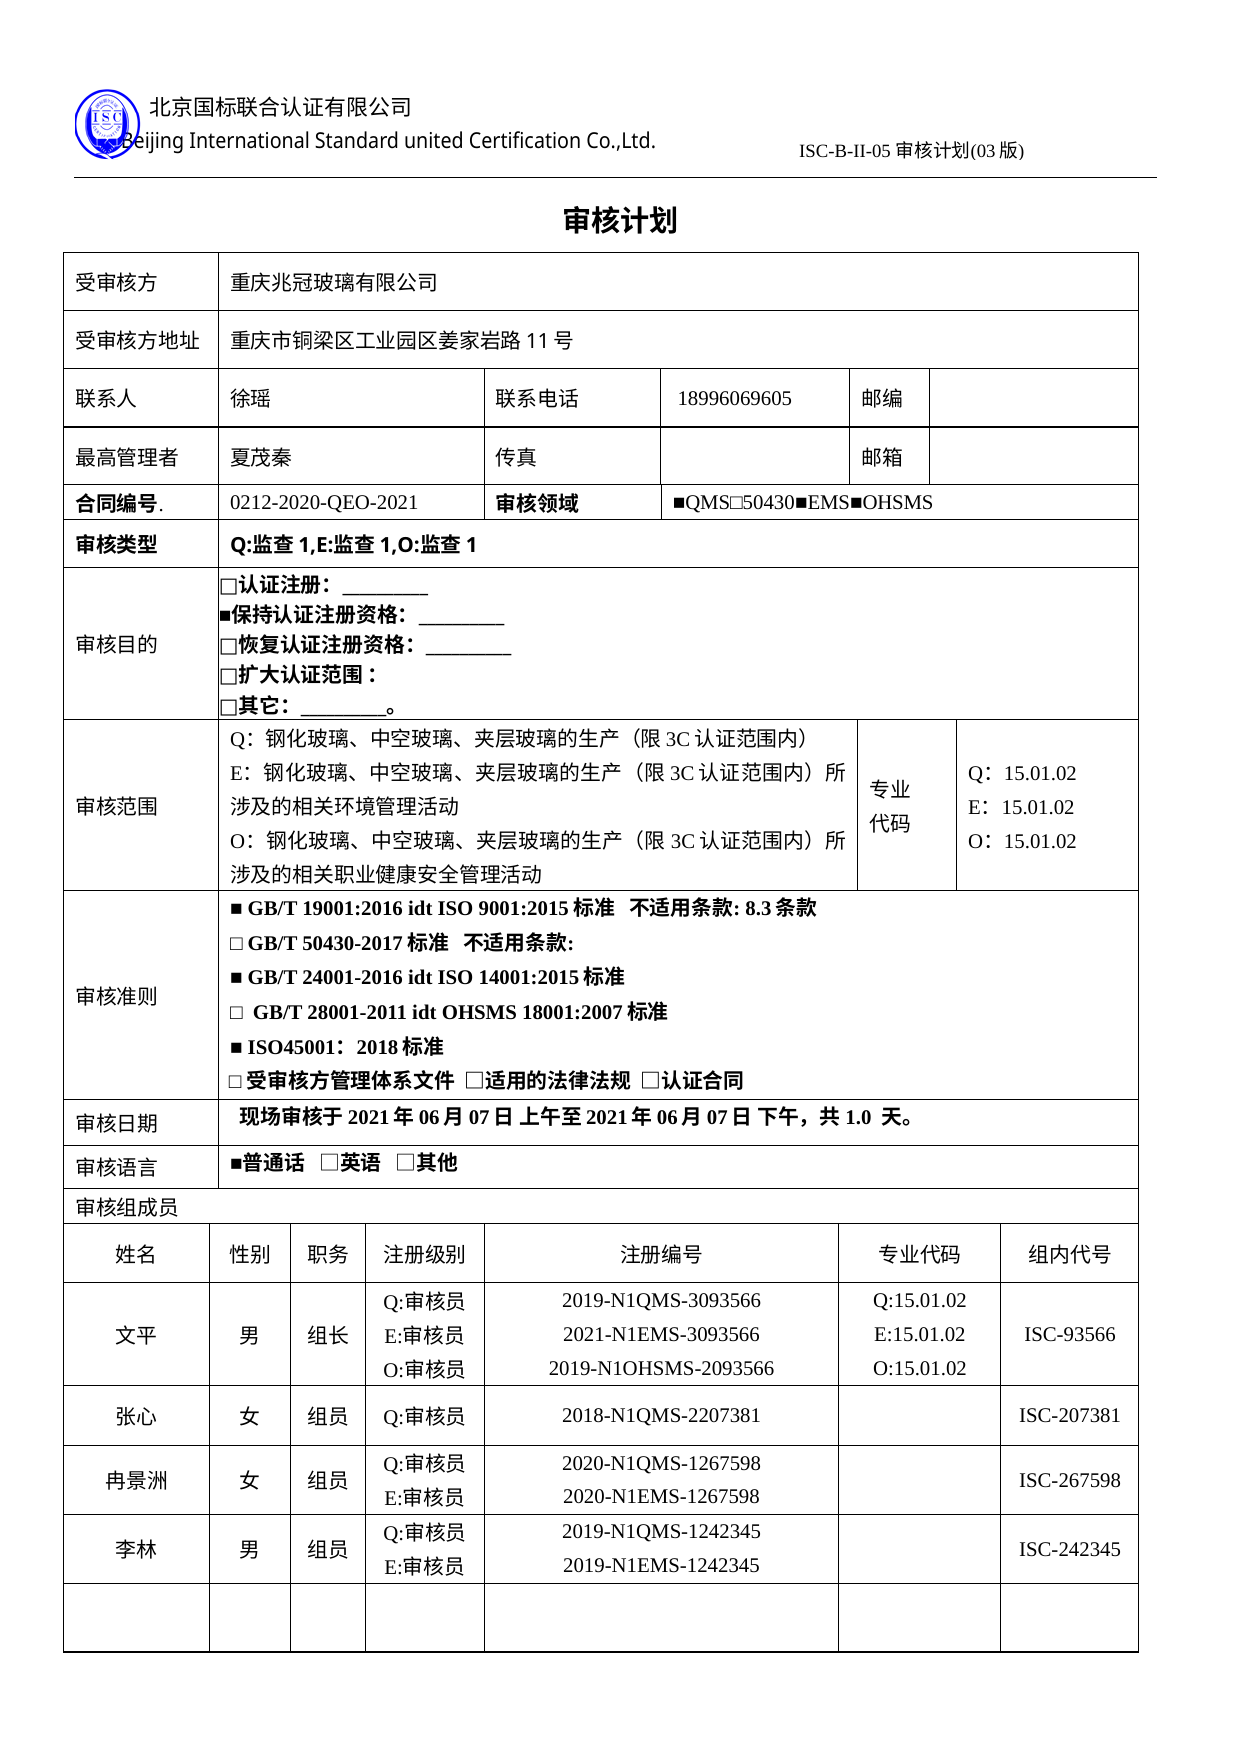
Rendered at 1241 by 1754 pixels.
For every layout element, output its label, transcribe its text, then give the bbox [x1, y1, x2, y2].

table_cell 组内代号 [1001, 1224, 1138, 1282]
table_cell 性别 [210, 1224, 290, 1282]
table_cell ISC-267598 [1001, 1446, 1138, 1513]
table_cell 文平 [64, 1283, 209, 1385]
table_cell ISC-207381 [1001, 1386, 1138, 1444]
table_cell [1001, 1584, 1138, 1651]
table_cell [366, 1584, 484, 1651]
table_cell Q:监查1,E:监查1,O:监查1 [219, 520, 1138, 567]
table_cell [485, 1584, 838, 1651]
table_header 受审核方 [64, 253, 218, 310]
table_cell 审核准则 [64, 891, 218, 1099]
table_cell 审核范围 [64, 720, 218, 890]
table_cell 审核组成员 [64, 1189, 1138, 1223]
table_cell [210, 1584, 290, 1651]
table_cell 2020-N1QMS-1267598 2020-N1EMS-1267598 [485, 1446, 838, 1513]
table_cell ■ GB/T 19001:2016 idt ISO 9001:2015标准 不适用条款: 8.3条款 □ GB/T 50430-2017标准 不适用条款: ■ GB/T 24001-2016 idt ISO 14001:2015标准 □ GB/T 28001-2011 idt OHSMS 18001:2007标准 ■ ISO45001：2018标准 □ 受审核方管理体系文件 □适用的法律法规 □认证合同 [219, 891, 1138, 1099]
table_cell 邮箱 [850, 428, 929, 484]
table_cell 2019-N1QMS-1242345 2019-N1EMS-1242345 [485, 1515, 838, 1582]
table_cell 注册编号 [485, 1224, 838, 1282]
table_cell 职务 [291, 1224, 365, 1282]
table_cell 男 [210, 1283, 290, 1385]
table_cell 审核语言 [64, 1146, 218, 1188]
table_cell 2019-N1QMS-3093566 2021-N1EMS-3093566 2019-N1OHSMS-2093566 [485, 1283, 838, 1385]
table_cell 重庆市铜梁区工业园区姜家岩路11号 [219, 311, 1138, 368]
table_cell 审核类型 [64, 520, 218, 567]
table_cell 组员 [291, 1515, 365, 1582]
table_cell [839, 1584, 1000, 1651]
table_cell [291, 1584, 365, 1651]
table_cell [839, 1515, 1000, 1582]
table_cell [839, 1386, 1000, 1444]
table_cell 2018-N1QMS-2207381 [485, 1386, 838, 1444]
table_cell Q:审核员 E:审核员 O:审核员 [366, 1283, 484, 1385]
table_cell 审核领域 [485, 485, 661, 519]
table_cell Q:审核员 E:审核员 [366, 1446, 484, 1513]
table_cell [839, 1446, 1000, 1513]
table_cell 夏茂秦 [219, 428, 484, 484]
table_cell 张心 [64, 1386, 209, 1444]
table_cell ■QMS□50430■EMS■OHSMS [662, 485, 1138, 519]
table_cell 审核日期 [64, 1100, 218, 1145]
table_cell 组员 [291, 1386, 365, 1444]
table_cell 联系人 [64, 369, 218, 426]
table_cell 0212-2020-QEO-2021 [219, 485, 484, 519]
table_cell [930, 369, 1138, 426]
table_cell ISC-93566 [1001, 1283, 1138, 1385]
table_cell 传真 [485, 428, 660, 484]
table_cell 注册级别 [366, 1224, 484, 1282]
text 审核计划 [75, 184, 1165, 252]
table_cell 邮编 [850, 369, 929, 426]
table_cell Q：钢化玻璃、中空玻璃、夹层玻璃的生产（限3C认证范围内） E：钢化玻璃、中空玻璃、夹层玻璃的生产（限3C认证范围内）所涉及的相关环境管理活动 O：钢化玻璃、中空玻璃、夹层玻璃的生产（限3C认证范围内）所涉及的相关职业健康安全管理活动 [219, 720, 857, 890]
table_cell Q:15.01.02 E:15.01.02 O:15.01.02 [839, 1283, 1000, 1385]
table_cell ■普通话 □英语 □其他 [219, 1146, 1138, 1188]
table_cell Q:审核员 [366, 1386, 484, 1444]
table_cell 组员 [291, 1446, 365, 1513]
table_cell [661, 428, 849, 484]
table_cell 最高管理者 [64, 428, 218, 484]
table_cell 专业 代码 [858, 720, 956, 890]
table_cell Q：15.01.02 E：15.01.02 O：15.01.02 [957, 720, 1138, 890]
table_cell 男 [210, 1515, 290, 1582]
table_cell 女 [210, 1446, 290, 1513]
table_cell [64, 1584, 209, 1651]
table_header 重庆兆冠玻璃有限公司 [219, 253, 1138, 310]
table_cell 受审核方地址 [64, 311, 218, 368]
table_cell □认证注册：__________ ■保持认证注册资格：__________ □恢复认证注册资格：__________ □扩大认证范围 ： □其它：__________。 [219, 568, 1138, 719]
table_cell 冉景洲 [64, 1446, 209, 1513]
table_cell 联系电话 [485, 369, 660, 426]
table_cell 合同编号. [64, 485, 218, 519]
table_cell 姓名 [64, 1224, 209, 1282]
table_cell ISC-242345 [1001, 1515, 1138, 1582]
picture [75, 89, 143, 158]
table_cell 徐瑶 [219, 369, 484, 426]
table_cell 18996069605 [661, 369, 849, 426]
table_cell 女 [210, 1386, 290, 1444]
table_cell 组长 [291, 1283, 365, 1385]
table_cell [930, 428, 1138, 484]
table_cell Q:审核员 E:审核员 [366, 1515, 484, 1582]
table_cell 专业代码 [839, 1224, 1000, 1282]
table_cell 现场审核于2021年06月07日 上午至2021年06月07日 下午，共 1.0 天。 [219, 1100, 1138, 1145]
table_cell 审核目的 [64, 568, 218, 719]
table_cell 李林 [64, 1515, 209, 1582]
